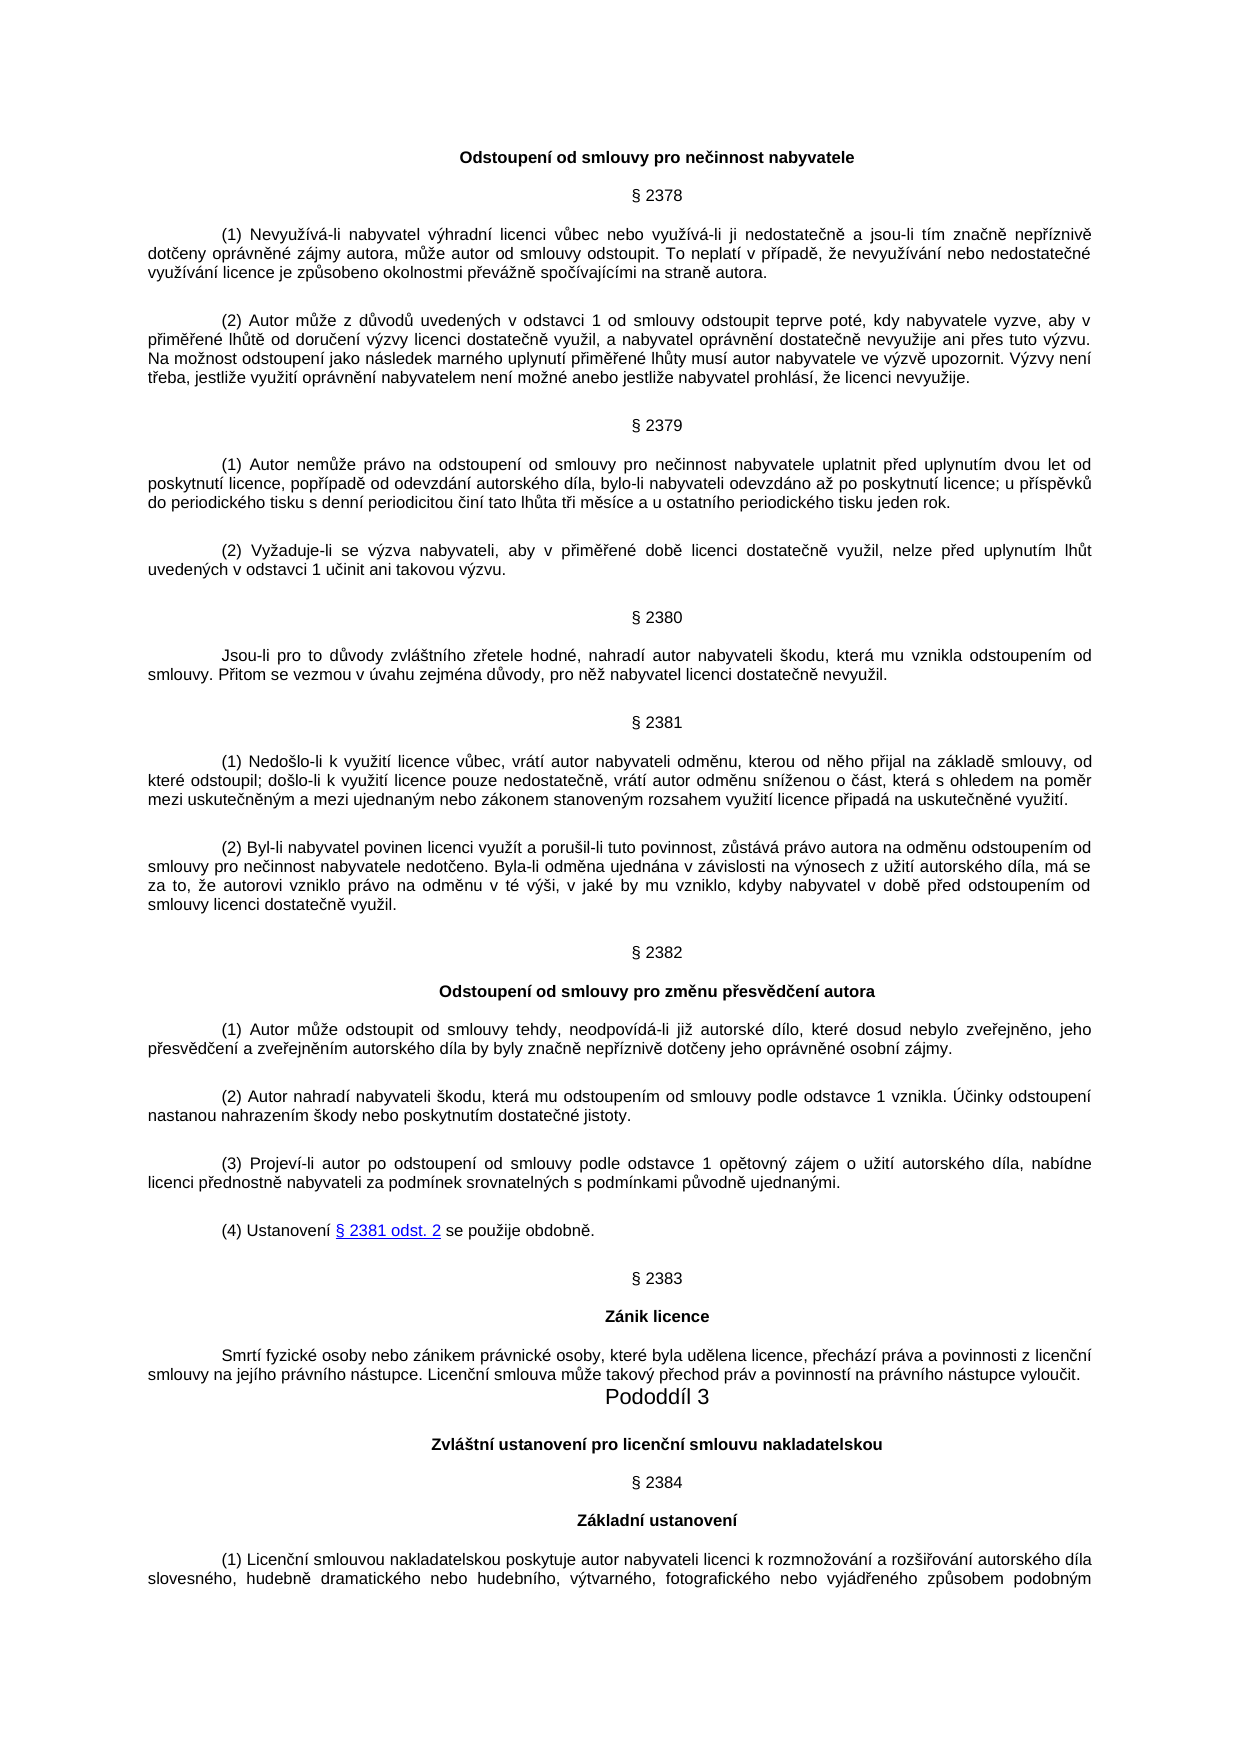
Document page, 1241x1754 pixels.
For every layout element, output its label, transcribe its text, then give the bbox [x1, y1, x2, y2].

text Zvláštní ustanovení pro licenční smlouvu nakladatelskou [148, 1434, 1093, 1453]
text § 2384 [148, 1473, 1093, 1492]
text § 2379 [148, 416, 1093, 435]
text § 2382 [148, 943, 1093, 962]
text (2) Byl-li nabyvatel povinen licenci využít a porušil-li tuto povinnost, zůstává právo autora na odměnu odstoupením od smlouvy pro nečinnost nabyvatele nedotčeno. Byla-li odměna ujednána v závislosti na výnosech z užití autorského díla, má se za to, že autorovi vzniklo právo na odměnu v té výši, v jaké by mu vzniklo, kdyby nabyvatel v době před odstoupením od smlouvy licenci dostatečně využil. [148, 838, 1093, 914]
text (1) Autor může odstoupit od smlouvy tehdy, neodpovídá-li již autorské dílo, které dosud nebylo zveřejněno, jeho přesvědčení a zveřejněním autorského díla by byly značně nepříznivě dotčeny jeho oprávněné osobní zájmy. [148, 1020, 1093, 1058]
text Odstoupení od smlouvy pro změnu přesvědčení autora [148, 981, 1093, 1001]
text (1) Autor nemůže právo na odstoupení od smlouvy pro nečinnost nabyvatele uplatnit před uplynutím dvou let od poskytnutí licence, popřípadě od odevzdání autorského díla, bylo-li nabyvateli odevzdáno až po poskytnutí licence; u příspěvků do periodického tisku s denní periodicitou činí tato lhůta tři měsíce a u ostatního periodického tisku jeden rok. [148, 454, 1093, 512]
text (2) Vyžaduje-li se výzva nabyvateli, aby v přiměřené době licenci dostatečně využil, nelze před uplynutím lhůt uvedených v odstavci 1 učinit ani takovou výzvu. [148, 541, 1093, 579]
text Smrtí fyzické osoby nebo zánikem právnické osoby, které byla udělena licence, přechází práva a povinnosti z licenční smlouvy na jejího právního nástupce. Licenční smlouva může takový přechod práv a povinností na právního nástupce vyloučit. [148, 1346, 1093, 1384]
text Zánik licence [148, 1307, 1093, 1326]
text Odstoupení od smlouvy pro nečinnost nabyvatele [148, 148, 1093, 167]
text Základní ustanovení [148, 1511, 1093, 1530]
text § 2381 [148, 713, 1093, 732]
text (1) Nedošlo-li k využití licence vůbec, vrátí autor nabyvateli odměnu, kterou od něho přijal na základě smlouvy, od které odstoupil; došlo-li k využití licence pouze nedostatečně, vrátí autor odměnu sníženou o část, která s ohledem na poměr mezi uskutečněným a mezi ujednaným nebo zákonem stanoveným rozsahem využití licence připadá na uskutečněné využití. [148, 751, 1093, 809]
text (2) Autor může z důvodů uvedených v odstavci 1 od smlouvy odstoupit teprve poté, kdy nabyvatele vyzve, aby v přiměřené lhůtě od doručení výzvy licenci dostatečně využil, a nabyvatel oprávnění dostatečně nevyužije ani přes tuto výzvu. Na možnost odstoupení jako následek marného uplynutí přiměřené lhůty musí autor nabyvatele ve výzvě upozornit. Výzvy není třeba, jestliže využití oprávnění nabyvatelem není možné anebo jestliže nabyvatel prohlásí, že licenci nevyužije. [148, 311, 1093, 387]
text Pododdíl 3 [148, 1384, 1093, 1409]
text (3) Projeví-li autor po odstoupení od smlouvy podle odstavce 1 opětovný zájem o užití autorského díla, nabídne licenci přednostně nabyvateli za podmínek srovnatelných s podmínkami původně ujednanými. [148, 1154, 1093, 1192]
text (2) Autor nahradí nabyvateli škodu, která mu odstoupením od smlouvy podle odstavce 1 vznikla. Účinky odstoupení nastanou nahrazením škody nebo poskytnutím dostatečné jistoty. [148, 1087, 1093, 1125]
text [148, 1549, 1093, 1588]
text § 2380 [148, 608, 1093, 627]
text § 2383 [148, 1269, 1093, 1288]
text Jsou-li pro to důvody zvláštního zřetele hodné, nahradí autor nabyvateli škodu, která mu vznikla odstoupením od smlouvy. Přitom se vezmou v úvahu zejména důvody, pro něž nabyvatel licenci dostatečně nevyužil. [148, 646, 1093, 684]
text (4) Ustanovení § 2381 odst. 2 se použije obdobně. [148, 1221, 1093, 1240]
text (1) Nevyužívá-li nabyvatel výhradní licenci vůbec nebo využívá-li ji nedostatečně a jsou-li tím značně nepříznivě dotčeny oprávněné zájmy autora, může autor od smlouvy odstoupit. To neplatí v případě, že nevyužívání nebo nedostatečné využívání licence je způsobeno okolnostmi převážně spočívajícími na straně autora. [148, 224, 1093, 282]
text § 2378 [148, 186, 1093, 205]
